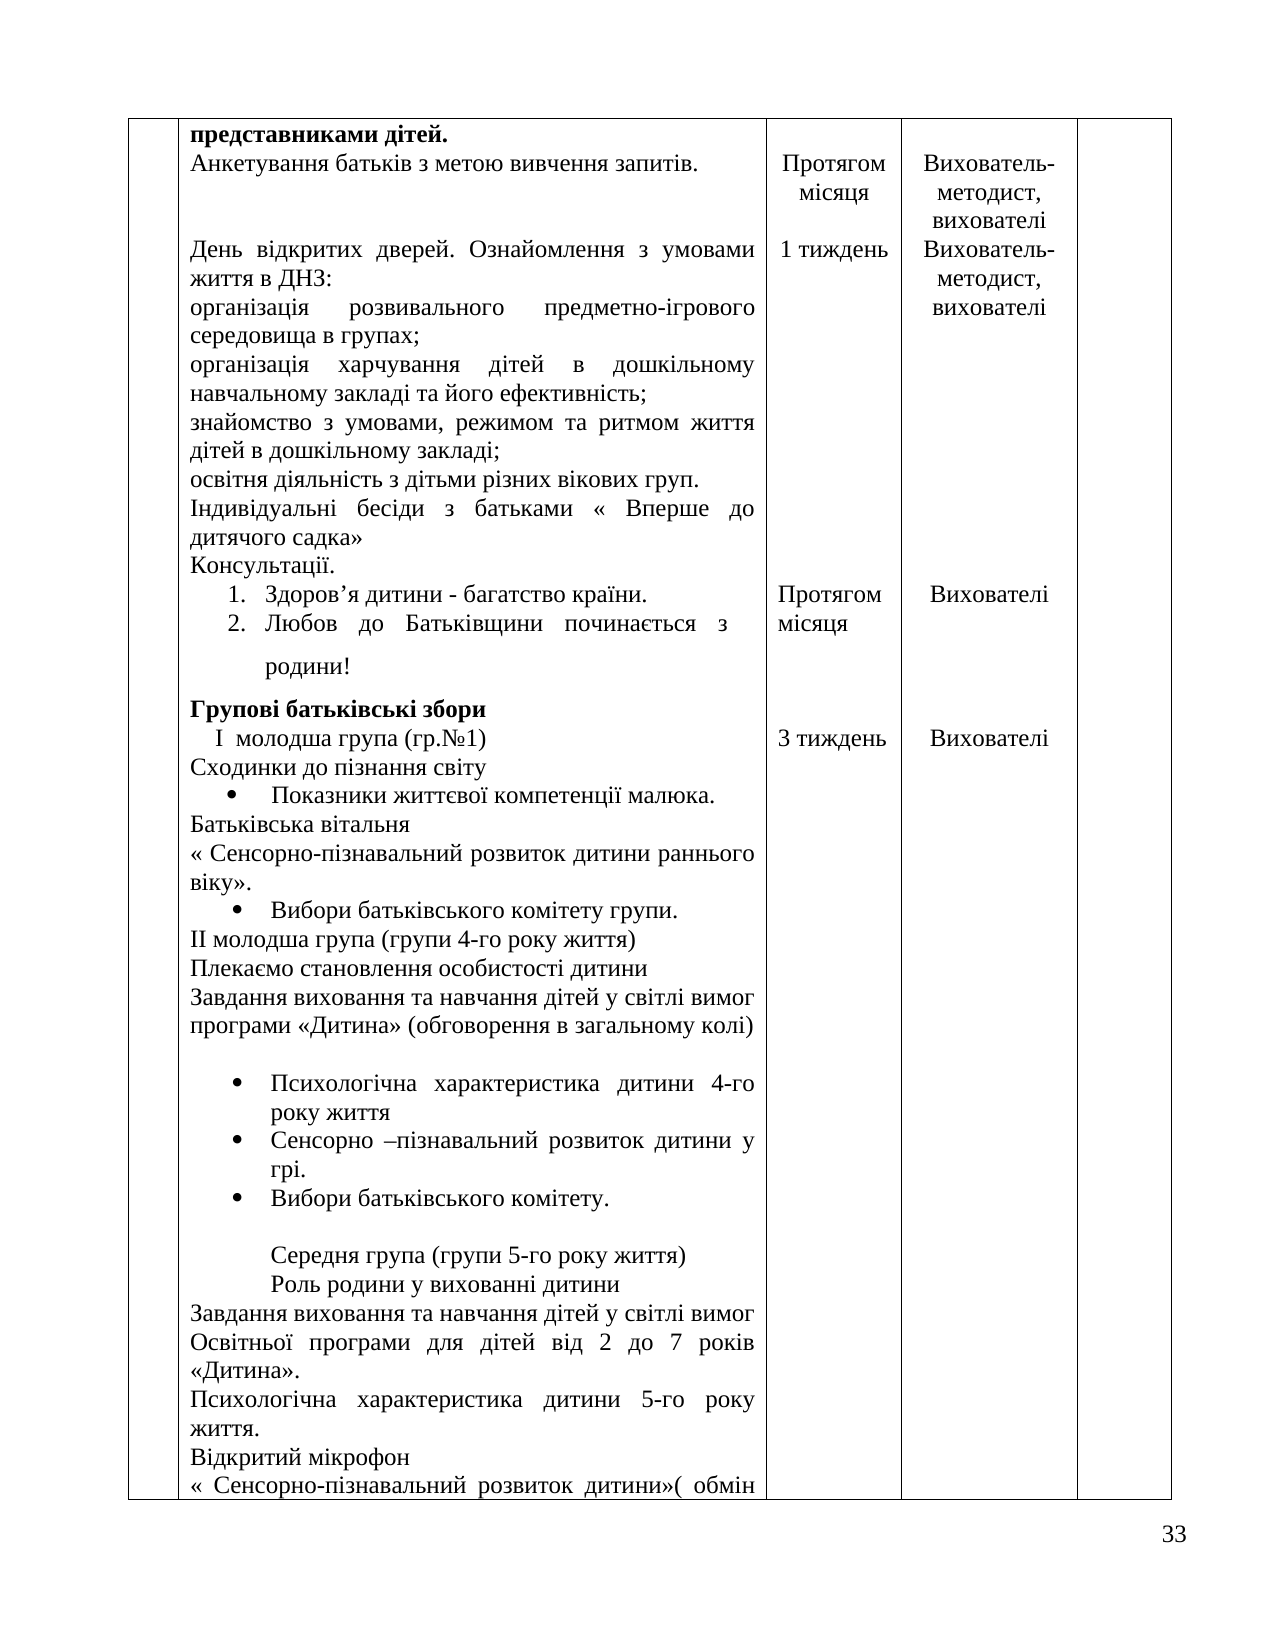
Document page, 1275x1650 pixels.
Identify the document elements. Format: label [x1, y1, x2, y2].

table_cell [902, 119, 1077, 1499]
table_cell [179, 119, 766, 1499]
table_cell [1078, 119, 1171, 1499]
table_cell [129, 119, 178, 1499]
table_cell [767, 119, 901, 1499]
